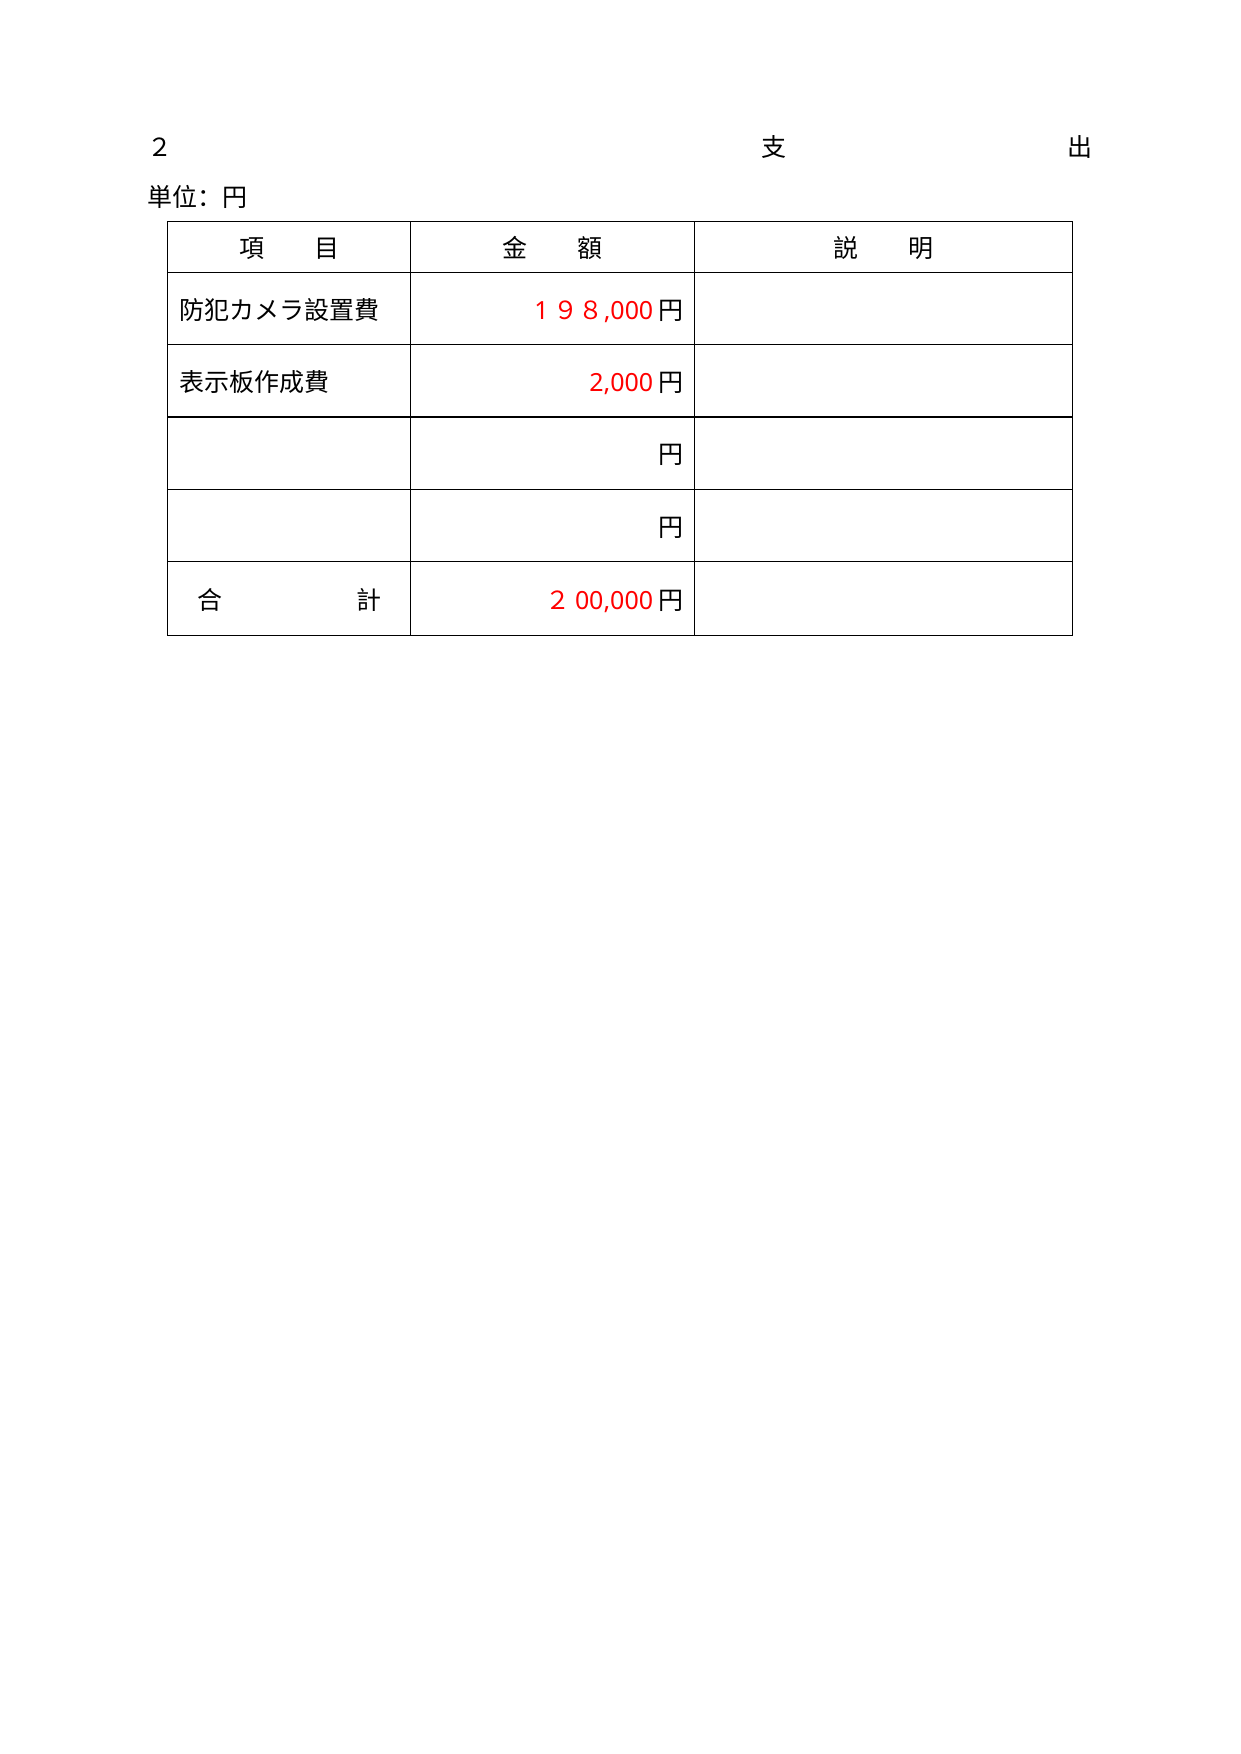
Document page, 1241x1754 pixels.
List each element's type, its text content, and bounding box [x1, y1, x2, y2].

table_cell 円 [411, 418, 694, 489]
table_cell [168, 418, 410, 489]
table_cell [695, 273, 1072, 344]
table_header 項 目 [168, 222, 410, 272]
table_header 金 額 [411, 222, 694, 272]
table_cell 合計 [168, 562, 410, 635]
text ２ 支出 単位：円 [148, 121, 1093, 221]
table_cell 1９８,000円 [411, 273, 694, 344]
table_cell 2,000円 [411, 345, 694, 416]
table_cell ２00,000円 [411, 562, 694, 635]
table_cell [695, 345, 1072, 416]
table_cell [168, 490, 410, 561]
table_header 説 明 [695, 222, 1072, 272]
table_cell [695, 490, 1072, 561]
table_cell 円 [411, 490, 694, 561]
table_cell [695, 562, 1072, 635]
table_cell 防犯カメラ設置費 [168, 273, 410, 344]
table_cell 表示板作成費 [168, 345, 410, 416]
table_cell [695, 418, 1072, 489]
